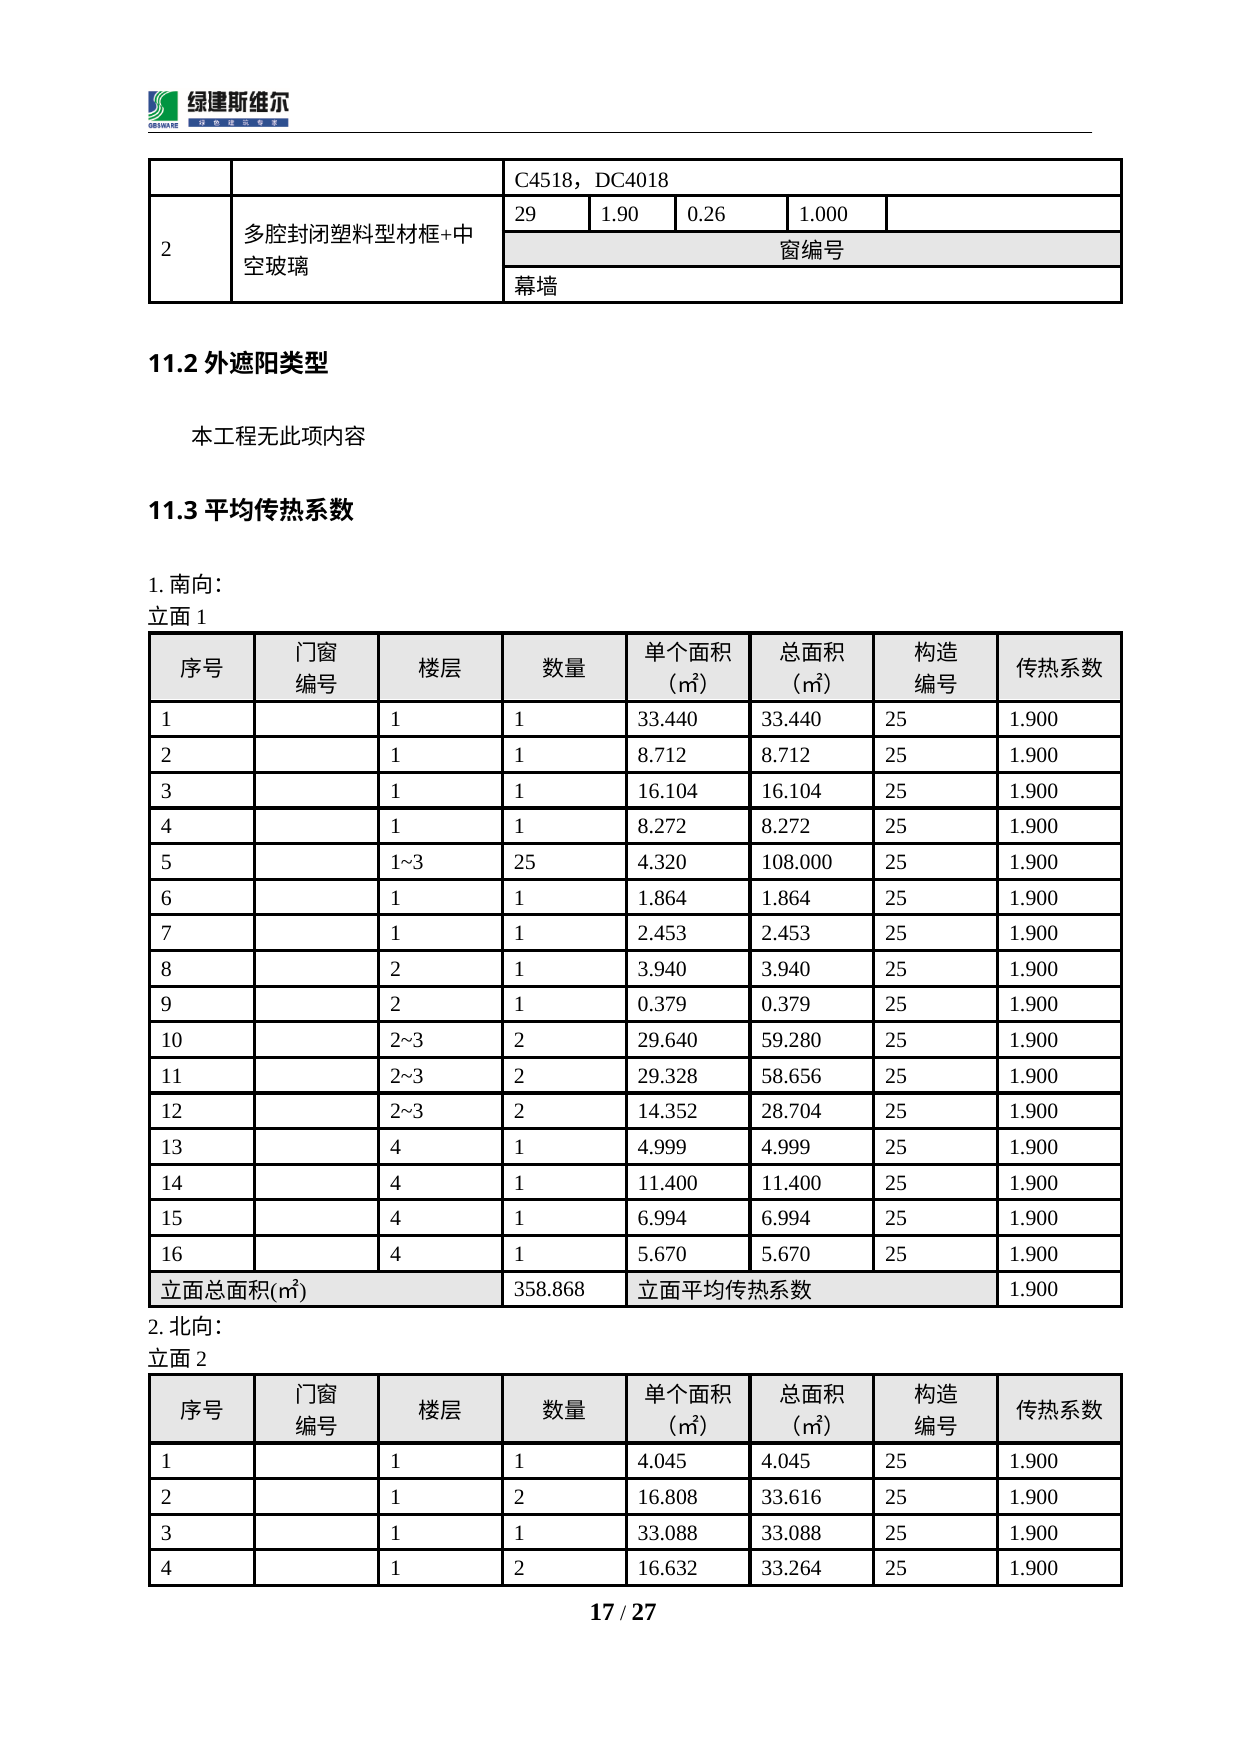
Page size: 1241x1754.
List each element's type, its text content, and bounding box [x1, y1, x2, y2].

table_cell [256, 774, 377, 806]
table_cell [256, 1059, 377, 1091]
table_cell 33.616 [752, 1480, 872, 1513]
table_cell [256, 738, 377, 771]
table_cell 1 [504, 952, 625, 984]
table_cell 3 [151, 774, 253, 806]
text 1. 南向： [148, 566, 1092, 599]
table_cell 7 [151, 916, 253, 949]
table_cell 多腔封闭塑料型材框+中空玻璃 [233, 197, 502, 301]
table_cell 1.900 [999, 1166, 1120, 1198]
table_cell 2 [151, 738, 253, 771]
table_cell 2.453 [752, 916, 872, 949]
table_cell 16 [151, 1237, 253, 1269]
table_cell 11.400 [628, 1166, 748, 1198]
table_header 序号 [151, 1376, 253, 1441]
table_cell 25 [875, 774, 996, 806]
table_header 传热系数 [999, 1376, 1120, 1441]
picture [147, 88, 290, 130]
table_cell 25 [875, 1201, 996, 1234]
table_cell 5.670 [628, 1237, 748, 1269]
table_header 构造 编号 [875, 1376, 996, 1441]
table_cell 1 [504, 810, 625, 842]
table_cell 25 [875, 845, 996, 878]
table_cell 10 [151, 1023, 253, 1056]
table_cell 25 [875, 1480, 996, 1513]
table_cell 1.900 [999, 1095, 1120, 1127]
table_cell 15 [151, 1201, 253, 1234]
table_cell 1.000 [789, 197, 885, 229]
table_cell 1.900 [999, 1130, 1120, 1163]
table_cell [256, 988, 377, 1020]
table_cell 11.400 [752, 1166, 872, 1198]
table_cell 1 [504, 881, 625, 913]
table_cell 25 [875, 1059, 996, 1091]
table_cell 8.272 [628, 810, 748, 842]
table_cell 1 [151, 1445, 253, 1477]
table_cell [256, 810, 377, 842]
table_cell 11 [151, 1059, 253, 1091]
table_cell 1.900 [999, 952, 1120, 984]
table_cell 1 [504, 774, 625, 806]
table_cell 59.280 [752, 1023, 872, 1056]
table_cell 4 [380, 1166, 501, 1198]
table_cell 1 [380, 738, 501, 771]
table_cell 4 [380, 1130, 501, 1163]
table_cell 2~3 [380, 1095, 501, 1127]
table_cell 1 [380, 881, 501, 913]
table_cell 1.900 [999, 1445, 1120, 1477]
table_cell 2~3 [380, 1059, 501, 1091]
table_cell 3.940 [752, 952, 872, 984]
table_cell 3.940 [628, 952, 748, 984]
table_cell 2 [380, 988, 501, 1020]
table_cell 12 [151, 1095, 253, 1127]
table_header 数量 [504, 635, 625, 699]
table_cell 4 [380, 1201, 501, 1234]
table_cell 0.379 [628, 988, 748, 1020]
table_cell 1.900 [999, 1273, 1120, 1305]
table_cell 25 [875, 952, 996, 984]
table_cell 幕墙 [505, 268, 1120, 301]
table_cell 29 [505, 197, 588, 229]
table_cell 33.440 [752, 703, 872, 735]
table_cell [256, 952, 377, 984]
table_cell 1.900 [999, 738, 1120, 771]
table_cell [256, 1445, 377, 1477]
table_cell 1 [504, 988, 625, 1020]
table_cell 1 [504, 1445, 625, 1477]
table_cell 1.900 [999, 881, 1120, 913]
table_cell 33.088 [628, 1516, 748, 1548]
table_cell [256, 1130, 377, 1163]
table_cell 4 [151, 810, 253, 842]
table_cell 25 [875, 738, 996, 771]
table_cell 1 [504, 1516, 625, 1548]
table_cell 立面平均传热系数 [628, 1273, 996, 1305]
table_cell 2.453 [628, 916, 748, 949]
table_cell 29.640 [628, 1023, 748, 1056]
text 立面2 [148, 1341, 1092, 1373]
table_cell 1.900 [999, 916, 1120, 949]
table_cell 29.328 [628, 1059, 748, 1091]
table_header 序号 [151, 635, 253, 699]
table_cell [256, 1237, 377, 1269]
table_header 单个面积（㎡） [628, 635, 748, 699]
table_cell [256, 1023, 377, 1056]
table_cell 33.264 [752, 1551, 872, 1584]
table_cell 1.864 [628, 881, 748, 913]
table_header 总面积（㎡） [752, 1376, 872, 1441]
table_cell 1 [504, 1166, 625, 1198]
table_cell [256, 845, 377, 878]
table_cell 1 [380, 1551, 501, 1584]
table_header 单个面积（㎡） [628, 1376, 748, 1441]
table_header 数量 [504, 1376, 625, 1441]
table_cell 358.868 [504, 1273, 625, 1305]
text 2. 北向： [148, 1308, 1092, 1341]
table_cell 1.864 [752, 881, 872, 913]
table_cell 1.900 [999, 845, 1120, 878]
table_cell 25 [875, 1551, 996, 1584]
table_cell 25 [875, 988, 996, 1020]
table_cell 1 [380, 774, 501, 806]
table_cell 2 [504, 1023, 625, 1056]
table_cell 16.104 [628, 774, 748, 806]
table_cell 2 [151, 197, 230, 301]
table_cell 1~3 [380, 845, 501, 878]
table_cell [888, 197, 1120, 229]
table_cell 8.712 [628, 738, 748, 771]
table_cell 1 [380, 703, 501, 735]
table_cell 1.900 [999, 810, 1120, 842]
table_cell 1.900 [999, 1201, 1120, 1234]
table_cell 1 [504, 1130, 625, 1163]
table_cell 6.994 [628, 1201, 748, 1234]
table_header 总面积（㎡） [752, 635, 872, 699]
table_cell 5.670 [752, 1237, 872, 1269]
table_cell 1.900 [999, 1023, 1120, 1056]
table_cell 1.900 [999, 988, 1120, 1020]
table_cell 1 [380, 1480, 501, 1513]
table_cell 4.045 [628, 1445, 748, 1477]
table_header 门窗 编号 [256, 1376, 377, 1441]
table_cell 2~3 [380, 1023, 501, 1056]
table_cell 8.712 [752, 738, 872, 771]
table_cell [505, 161, 1120, 194]
table_cell 108.000 [752, 845, 872, 878]
table_cell 4 [380, 1237, 501, 1269]
table_cell [256, 1166, 377, 1198]
table_cell 25 [875, 1130, 996, 1163]
table_cell 8.272 [752, 810, 872, 842]
table_cell 1 [380, 916, 501, 949]
table_cell 4.045 [752, 1445, 872, 1477]
table_cell 14 [151, 1166, 253, 1198]
text 本工程无此项内容 [148, 419, 1092, 451]
table_cell 25 [875, 881, 996, 913]
table_cell 2 [380, 952, 501, 984]
table_cell 6 [151, 881, 253, 913]
table_cell 16.808 [628, 1480, 748, 1513]
table_cell 2 [151, 1480, 253, 1513]
table_cell [256, 1480, 377, 1513]
table_cell 13 [151, 1130, 253, 1163]
table_cell 2 [504, 1059, 625, 1091]
table_cell [256, 1201, 377, 1234]
table_cell 1.900 [999, 1480, 1120, 1513]
table_cell [256, 881, 377, 913]
table_cell 1.900 [999, 703, 1120, 735]
table_cell 1 [504, 703, 625, 735]
table_cell 0.379 [752, 988, 872, 1020]
table_cell 25 [875, 1445, 996, 1477]
table_cell 25 [875, 1095, 996, 1127]
table_cell 25 [875, 1516, 996, 1548]
table_cell 25 [875, 810, 996, 842]
table_cell [256, 703, 377, 735]
table_cell 1.900 [999, 1551, 1120, 1584]
table_cell [256, 1516, 377, 1548]
table_cell 1.900 [999, 1516, 1120, 1548]
table_cell 16.632 [628, 1551, 748, 1584]
table_cell 14.352 [628, 1095, 748, 1127]
table_cell 25 [504, 845, 625, 878]
table_cell 6.994 [752, 1201, 872, 1234]
table_cell 28.704 [752, 1095, 872, 1127]
table_cell 25 [875, 1023, 996, 1056]
text 立面1 [148, 599, 1092, 631]
table_cell 3 [151, 1516, 253, 1548]
table_cell [256, 1095, 377, 1127]
table_cell 4.999 [752, 1130, 872, 1163]
table_cell 4.999 [628, 1130, 748, 1163]
table_cell 2 [504, 1095, 625, 1127]
table_header 楼层 [380, 635, 501, 699]
table_cell [256, 1551, 377, 1584]
table_cell 1.900 [999, 1237, 1120, 1269]
table_cell 4.320 [628, 845, 748, 878]
subtitle 平均传热系数 [148, 476, 1092, 541]
table_cell [256, 916, 377, 949]
table_header 楼层 [380, 1376, 501, 1441]
table_cell 8 [151, 952, 253, 984]
table_cell 1 [380, 810, 501, 842]
table_cell 1.90 [591, 197, 674, 229]
table_cell 1 [504, 1201, 625, 1234]
table_cell 25 [875, 703, 996, 735]
table_cell 1 [380, 1445, 501, 1477]
table_cell 33.088 [752, 1516, 872, 1548]
table_cell 58.656 [752, 1059, 872, 1091]
table_cell 9 [151, 988, 253, 1020]
table_header 门窗 编号 [256, 635, 377, 699]
table_cell 2 [504, 1480, 625, 1513]
table_cell 25 [875, 1166, 996, 1198]
table_cell 25 [875, 916, 996, 949]
table_cell 1 [151, 703, 253, 735]
subtitle 外遮阳类型 [148, 329, 1092, 394]
table_header 构造 编号 [875, 635, 996, 699]
table_cell 2 [504, 1551, 625, 1584]
table_cell 1 [504, 738, 625, 771]
table_cell 25 [875, 1237, 996, 1269]
table_cell 1 [504, 1237, 625, 1269]
table_header 传热系数 [999, 635, 1120, 699]
table_cell 16.104 [752, 774, 872, 806]
table_cell 1 [380, 1516, 501, 1548]
table_cell 0.26 [677, 197, 786, 229]
table_cell 1 [504, 916, 625, 949]
table_cell 1.900 [999, 1059, 1120, 1091]
table_cell 立面总面积(㎡) [151, 1273, 501, 1305]
table_cell 33.440 [628, 703, 748, 735]
table_cell 4 [151, 1551, 253, 1584]
table_cell 1.900 [999, 774, 1120, 806]
table_cell 5 [151, 845, 253, 878]
table_cell 窗编号 [505, 233, 1120, 265]
